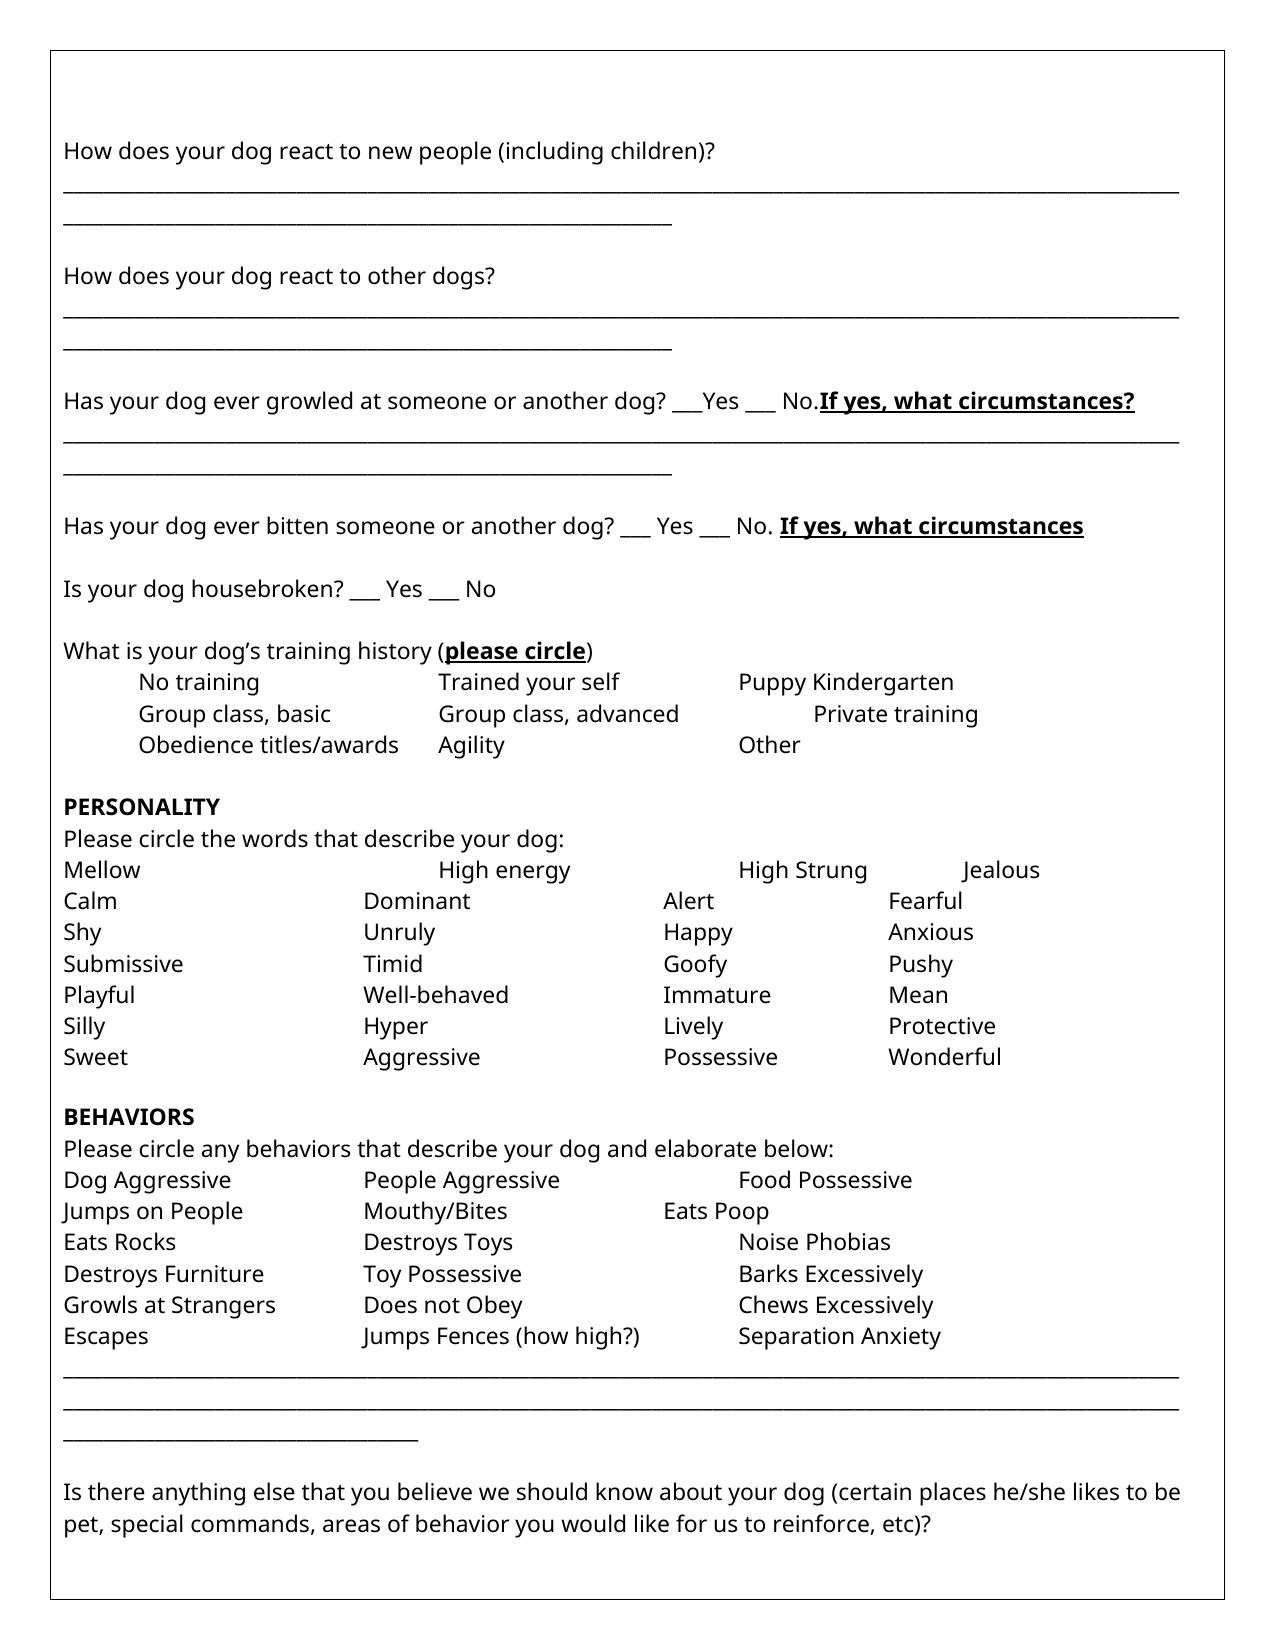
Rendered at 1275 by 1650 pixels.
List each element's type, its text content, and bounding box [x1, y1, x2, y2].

text Is your dog housebroken? ___ Yes ___ No [63, 572, 1189, 604]
text Escapes Jumps Fences (how high?) Separation Anxiety [63, 1320, 1189, 1351]
text Group class, basic Group class, advanced Private training [63, 697, 1189, 729]
text Playful Well-behaved Immature Mean [63, 979, 1189, 1010]
text __________________________________________________________________________________________________________________________________________________________________________ [63, 416, 1189, 479]
text PERSONALITY [63, 791, 1189, 822]
text Eats Rocks Destroys Toys Noise Phobias [63, 1226, 1189, 1257]
text __________________________________________________________________________________________________________________________________________________________________________ [63, 166, 1189, 229]
text BEHAVIORS [63, 1101, 1189, 1132]
text Please circle the words that describe your dog: Mellow High energy High Strung Jealous Calm Dominant Alert Fearful [63, 822, 1189, 916]
text How does your dog react to other dogs? [63, 260, 1189, 291]
text Growls at Strangers Does not Obey Chews Excessively [63, 1289, 1189, 1320]
text What is your dog’s training history (please circle) [63, 635, 1189, 666]
text Jumps on People Mouthy/Bites Eats Poop [63, 1195, 1189, 1226]
text Has your dog ever bitten someone or another dog? ___ Yes ___ No. If yes, what circumstances [63, 510, 1189, 541]
text Destroys Furniture Toy Possessive Barks Excessively [63, 1257, 1189, 1289]
text _______________________________________________________________________________________________________________________________________________________________________________________________________________________________________________________________ [63, 1351, 1189, 1445]
text Has your dog ever growled at someone or another dog? ___Yes ___ No.If yes, what circumstances? [63, 385, 1189, 416]
text Is there anything else that you believe we should know about your dog (certain places he/she likes to be pet, special commands, areas of behavior you would like for us to reinforce, etc)? [63, 1476, 1189, 1539]
text Silly Hyper Lively Protective [63, 1010, 1189, 1041]
text How does your dog react to new people (including children)? [63, 135, 1189, 166]
text Shy Unruly Happy Anxious Submissive Timid Goofy Pushy [63, 916, 1189, 979]
text Obedience titles/awards Agility Other [63, 729, 1189, 760]
text Sweet Aggressive Possessive Wonderful [63, 1041, 1189, 1072]
text No training Trained your self Puppy Kindergarten [63, 666, 1189, 697]
text __________________________________________________________________________________________________________________________________________________________________________ [63, 291, 1189, 354]
text Please circle any behaviors that describe your dog and elaborate below: [63, 1132, 1189, 1164]
text Dog Aggressive People Aggressive Food Possessive [63, 1164, 1189, 1195]
